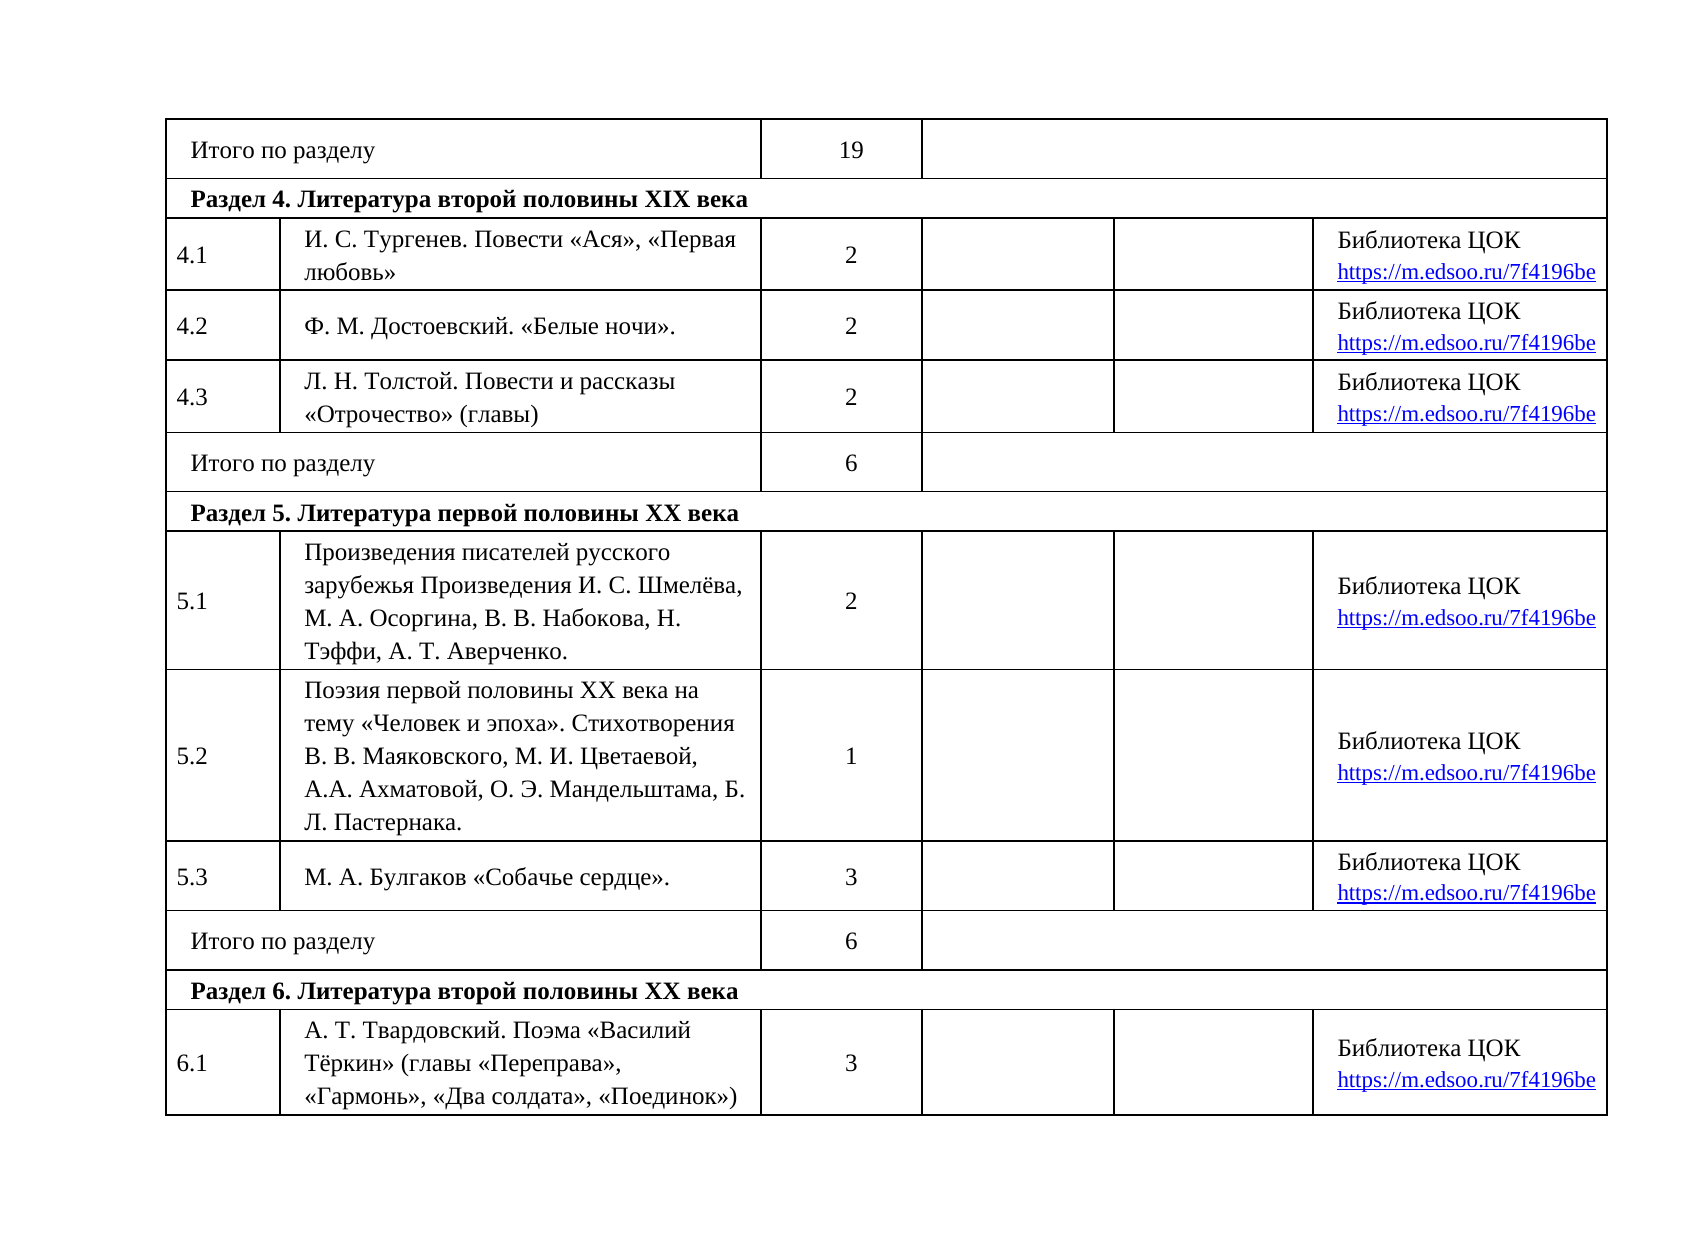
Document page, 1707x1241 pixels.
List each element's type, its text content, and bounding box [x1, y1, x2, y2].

table_cell [923, 911, 1606, 969]
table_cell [1314, 1010, 1606, 1114]
table_cell [1115, 532, 1312, 669]
table_cell 1 [762, 670, 921, 840]
table_cell [923, 842, 1113, 910]
table_cell Итого по разделу [167, 433, 760, 491]
table_cell 6 [762, 911, 921, 969]
table_cell Раздел 5. Литература первой половины XX века [167, 492, 1606, 530]
table_cell [1115, 291, 1312, 359]
table_cell 3 [762, 1010, 921, 1114]
table_cell [923, 670, 1113, 840]
table_cell 2 [762, 532, 921, 669]
table_cell Итого по разделу [167, 911, 760, 969]
table_cell Библиотека ЦОК https://m.edsoo.ru/7f4196be [1314, 532, 1606, 669]
table_cell 19 [762, 120, 921, 178]
table_cell 4.3 [167, 361, 279, 431]
table_cell 2 [762, 219, 921, 289]
table_cell М. А. Булгаков «Собачье сердце». [281, 842, 760, 910]
table_cell 4.1 [167, 219, 279, 289]
table_cell Поэзия первой половины ХХ века на тему «Человек и эпоха». Стихотворения В. В. Маяковского, М. И. Цветаевой, А.А. Ахматовой, О. Э. Мандельштама, Б. Л. Пастернака. [281, 670, 760, 840]
table_cell [923, 532, 1113, 669]
table_cell 6.1 [167, 1010, 279, 1114]
table_cell А. Т. Твардовский. Поэма «Василий Тёркин» (главы «Переправа», «Гармонь», «Два солдата», «Поединок») [281, 1010, 760, 1114]
table_cell Раздел 4. Литература второй половины XIX века [167, 179, 1606, 217]
table_cell 5.2 [167, 670, 279, 840]
table_cell Итого по разделу [167, 120, 760, 178]
table_cell [1115, 670, 1312, 840]
table_cell [1115, 361, 1312, 431]
table_cell 4.2 [167, 291, 279, 359]
table_cell Библиотека ЦОК https://m.edsoo.ru/7f4196be [1314, 670, 1606, 840]
table_cell Раздел 6. Литература второй половины XX века [167, 971, 1606, 1008]
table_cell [1314, 219, 1606, 289]
table_cell 2 [762, 291, 921, 359]
table_cell 2 [762, 361, 921, 431]
table_cell [1115, 1010, 1312, 1114]
table_cell 5.3 [167, 842, 279, 910]
table_cell [923, 433, 1606, 491]
table_cell Библиотека ЦОК https://m.edsoo.ru/7f4196be [1314, 842, 1606, 910]
table_cell Библиотека ЦОК https://m.edsoo.ru/7f4196be [1314, 291, 1606, 359]
table_cell Библиотека ЦОК https://m.edsoo.ru/7f4196be [1314, 361, 1606, 431]
table_cell И. С. Тургенев. Повести «Ася», «Первая любовь» [281, 219, 760, 289]
table_cell Л. Н. Толстой. Повести и рассказы «Отрочество» (главы) [281, 361, 760, 431]
table_cell [923, 219, 1113, 289]
table_cell [923, 120, 1606, 178]
table_cell Ф. М. Достоевский. «Белые ночи». [281, 291, 760, 359]
table_cell [1115, 842, 1312, 910]
table_cell Произведения писателей русского зарубежья Произведения И. С. Шмелёва, М. А. Осоргина, В. В. Набокова, Н. Тэффи, А. Т. Аверченко. [281, 532, 760, 669]
table_cell 5.1 [167, 532, 279, 669]
table_cell 6 [762, 433, 921, 491]
table_cell [923, 1010, 1113, 1114]
table_cell [923, 361, 1113, 431]
table_cell [1115, 219, 1312, 289]
table_cell [923, 291, 1113, 359]
table_cell 3 [762, 842, 921, 910]
